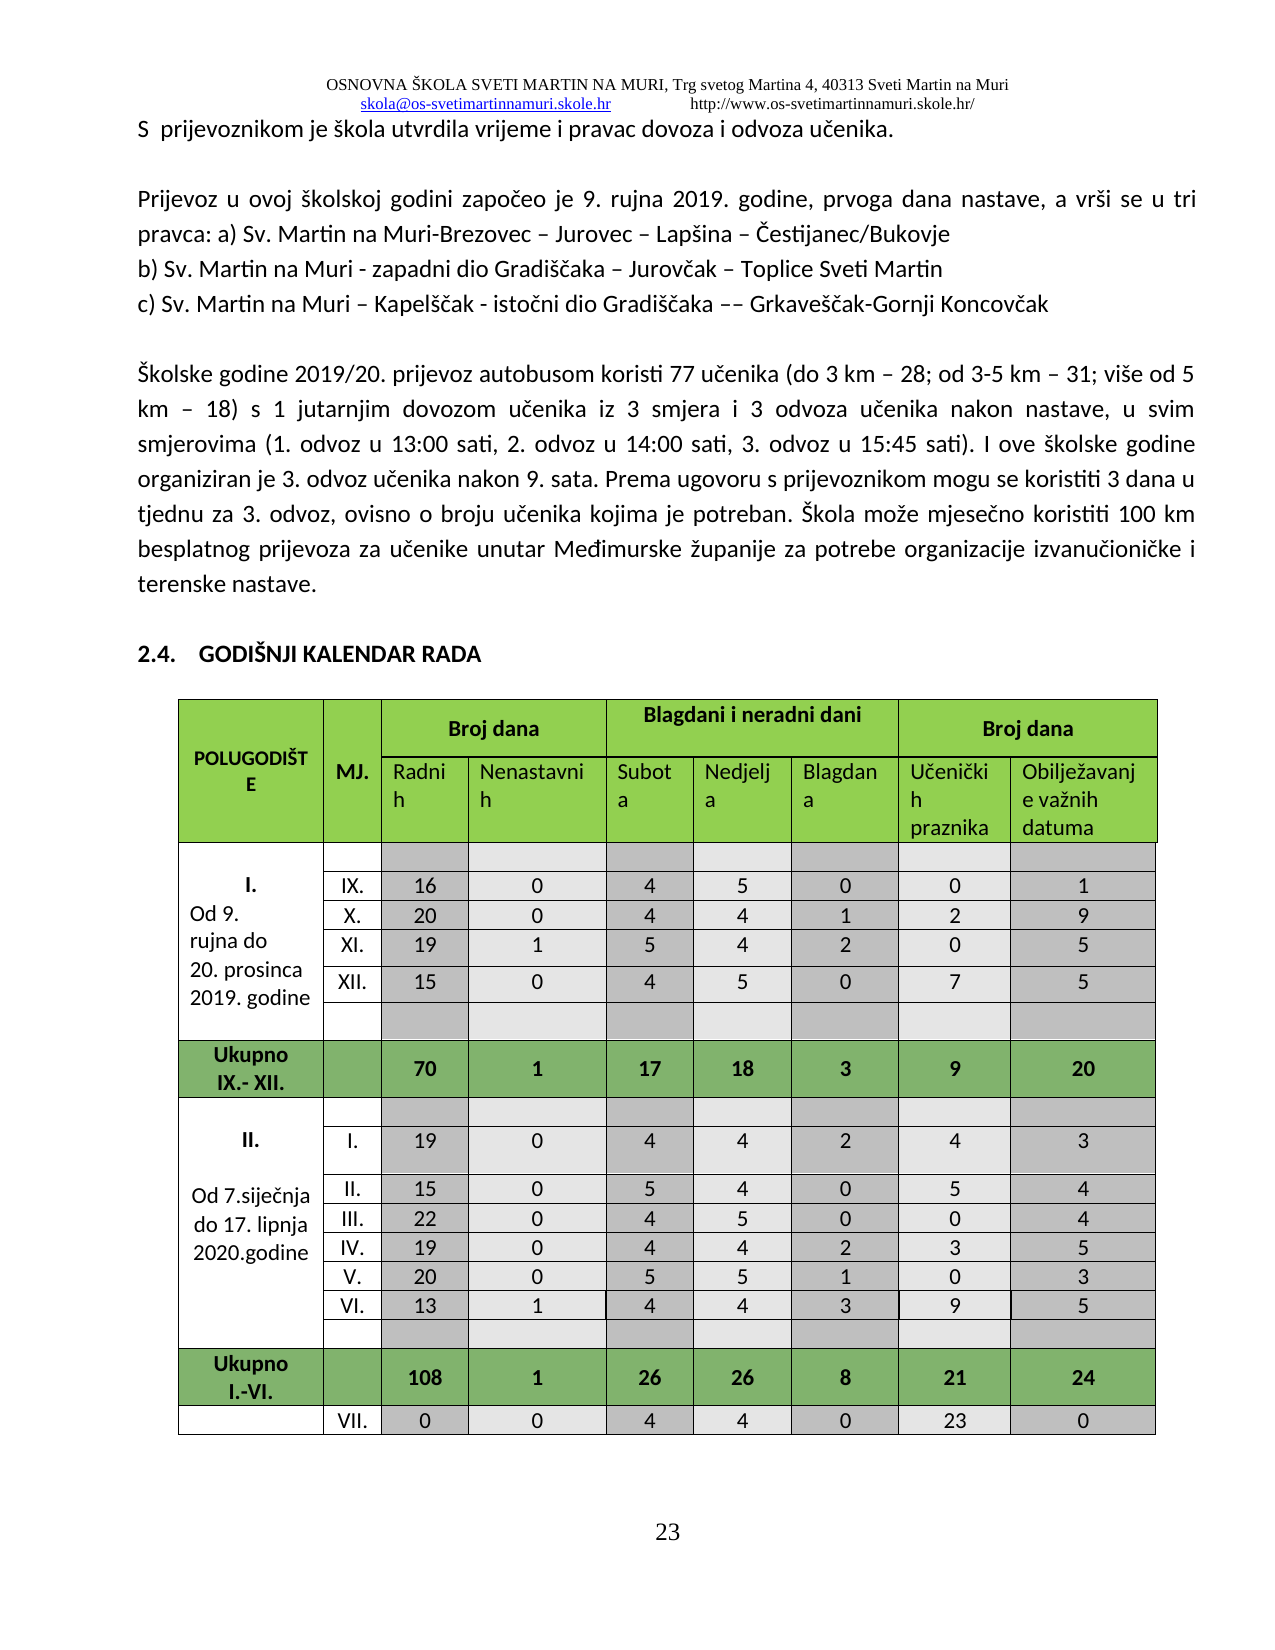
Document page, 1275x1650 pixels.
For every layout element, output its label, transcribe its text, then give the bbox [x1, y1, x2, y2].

table_cell 2 [792, 1127, 898, 1173]
text S prijevoznikom je škola utvrdila vrijeme i pravac dovoza i odvoza učenika. [137, 113, 1198, 144]
table_cell 0 [792, 1175, 898, 1203]
table_cell [324, 1349, 381, 1405]
table_cell 0 [469, 1204, 606, 1232]
table_cell 1 [469, 1041, 606, 1097]
table_cell 1 [792, 901, 898, 929]
table_cell 0 [469, 1262, 606, 1290]
text b) Sv. Martin na Muri - zapadni dio Gradiščaka – Jurovčak – Toplice Sveti Martin [137, 253, 1198, 284]
table_cell 0 [469, 1233, 606, 1261]
table_cell 17 [607, 1041, 693, 1097]
table_cell [469, 1098, 606, 1126]
table_cell 0 [792, 1204, 898, 1232]
table_cell 5 [694, 1204, 791, 1232]
table_cell X. [324, 901, 381, 929]
table_cell 26 [694, 1349, 791, 1405]
table_cell Blagdana [792, 758, 898, 842]
table_cell [792, 1320, 898, 1348]
table_cell 4 [607, 1204, 693, 1232]
table_cell 5 [1011, 1233, 1155, 1261]
table_cell 5 [607, 930, 693, 966]
table_cell [324, 843, 381, 871]
table_cell [899, 1003, 1010, 1039]
table_cell 1 [469, 1349, 606, 1405]
table_cell Obilježavanje važnih datuma [1011, 758, 1157, 842]
table_cell XI. [324, 930, 381, 966]
table_cell 19 [382, 1127, 468, 1173]
table_cell 22 [382, 1204, 468, 1232]
table_cell 0 [899, 930, 1010, 966]
table_cell 5 [899, 1175, 1010, 1203]
table_cell 9 [900, 1291, 1010, 1319]
table_header Blagdani i neradni dani [607, 700, 898, 756]
table_cell [792, 843, 898, 871]
table_cell 4 [694, 1291, 791, 1319]
table_cell 108 [382, 1349, 468, 1405]
table_cell [469, 1320, 606, 1348]
table_cell [382, 1320, 468, 1348]
table_cell 0 [382, 1406, 468, 1434]
table_cell XII. [324, 967, 381, 1002]
table_header Broj dana [382, 700, 606, 756]
table_cell 4 [607, 967, 693, 1002]
table_cell [469, 843, 606, 871]
table_cell 4 [694, 930, 791, 966]
table_cell 1 [469, 1291, 605, 1319]
table_cell 4 [607, 872, 693, 900]
table_cell 4 [607, 1406, 693, 1434]
table_cell 5 [694, 1262, 791, 1290]
table_cell 19 [382, 930, 468, 966]
table_cell 0 [469, 901, 606, 929]
table_cell 0 [469, 1175, 606, 1203]
table_cell 9 [1011, 901, 1155, 929]
table_cell 19 [382, 1233, 468, 1261]
table_cell 2 [792, 930, 898, 966]
table_cell [382, 1098, 468, 1126]
table_cell [694, 1320, 791, 1348]
table_cell 15 [382, 967, 468, 1002]
table_cell Ukupno IX.- XII. [179, 1041, 323, 1097]
table_cell Subota [607, 758, 693, 842]
table_cell 3 [1011, 1262, 1155, 1290]
table_header POLUGODIŠTE [179, 700, 323, 842]
table_cell 0 [792, 872, 898, 900]
table_cell III. [324, 1204, 381, 1232]
table_cell IX. [324, 872, 381, 900]
table_cell 18 [694, 1041, 791, 1097]
table_cell [324, 1003, 381, 1039]
table_cell [792, 1003, 898, 1039]
table_cell 4 [1011, 1204, 1155, 1232]
table_cell 70 [382, 1041, 468, 1097]
table_cell [1011, 843, 1155, 871]
table_cell 20 [382, 1262, 468, 1290]
table_cell 1 [469, 930, 606, 966]
table_cell [899, 1098, 1010, 1126]
table_cell 4 [694, 1233, 791, 1261]
table_cell 7 [899, 967, 1010, 1002]
table_cell 4 [607, 901, 693, 929]
text Školske godine 2019/20. prijevoz autobusom koristi 77 učenika (do 3 km – 28; od 3-5 km – 31; više od 5 km – 18) s 1 jutarnjim dovozom učenika iz 3 smjera i 3 odvoza učenika nakon nastave, u svim smjerovima (1. odvoz u 13:00 sati, 2. odvoz u 14:00 sati, 3. odvoz u 15:45 sati). I ove školske godine organiziran je 3. odvoz učenika nakon 9. sata. Prema ugovoru s prijevoznikom mogu se koristiti 3 dana u tjednu za 3. odvoz, ovisno o broju učenika kojima je potreban. Škola može mjesečno koristiti 100 km besplatnog prijevoza za učenike unutar Međimurske županije za potrebe organizacije izvanučioničke i terenske nastave. [137, 358, 1198, 599]
table_cell 2 [899, 901, 1010, 929]
table_cell [1011, 1003, 1155, 1039]
table_cell Nenastavnih [469, 758, 606, 842]
table_cell VI. [324, 1291, 381, 1319]
table_cell I. [324, 1127, 381, 1173]
table_cell 1 [1011, 872, 1155, 900]
table_cell [1011, 1320, 1155, 1348]
table_cell 4 [694, 1406, 791, 1434]
table_cell 0 [469, 1406, 606, 1434]
table_cell 4 [899, 1127, 1010, 1173]
table_cell 0 [469, 872, 606, 900]
table_cell [694, 1098, 791, 1126]
table_cell 4 [694, 1127, 791, 1173]
table_cell [899, 1320, 1010, 1348]
table_cell 0 [899, 1262, 1010, 1290]
text 2.4. GODIŠNJI KALENDAR RADA [137, 638, 1198, 669]
table_cell [607, 1098, 693, 1126]
table_cell [607, 1003, 693, 1039]
table_cell 3 [1011, 1127, 1155, 1173]
table_cell 5 [1011, 930, 1155, 966]
table_cell 13 [382, 1291, 468, 1319]
table_cell 15 [382, 1175, 468, 1203]
table_cell 20 [382, 901, 468, 929]
table_cell [324, 1098, 381, 1126]
table_cell Radnih [382, 758, 468, 842]
table_cell 0 [469, 967, 606, 1002]
table_cell [382, 843, 468, 871]
table_cell 3 [792, 1041, 898, 1097]
table_cell [607, 843, 693, 871]
table_cell 0 [1011, 1406, 1155, 1434]
table_cell [469, 1003, 606, 1039]
table_cell 4 [607, 1291, 693, 1319]
table_cell IV. [324, 1233, 381, 1261]
table_cell 0 [469, 1127, 606, 1173]
table_cell 8 [792, 1349, 898, 1405]
table_cell 4 [607, 1233, 693, 1261]
table_header Broj dana [899, 700, 1157, 756]
table_cell 3 [792, 1291, 898, 1319]
table_cell V. [324, 1262, 381, 1290]
table_cell 4 [1011, 1175, 1155, 1203]
table_cell [1011, 1098, 1155, 1126]
table_cell 5 [1012, 1291, 1155, 1319]
table_cell 4 [607, 1127, 693, 1173]
table_cell 1 [792, 1262, 898, 1290]
table_cell 21 [899, 1349, 1010, 1405]
table_cell [382, 1003, 468, 1039]
table_cell [694, 1003, 791, 1039]
table_cell [179, 1406, 323, 1434]
table_cell [694, 843, 791, 871]
table_cell II. Od 7.siječnja do 17. lipnja 2020.godine [179, 1098, 323, 1348]
table_cell [899, 843, 1010, 871]
table_cell 9 [899, 1041, 1010, 1097]
table_cell [324, 1041, 381, 1097]
table_cell 0 [792, 967, 898, 1002]
table_cell 16 [382, 872, 468, 900]
table_cell VII. [324, 1406, 381, 1434]
table_cell 5 [1011, 967, 1155, 1002]
table_cell 5 [607, 1175, 693, 1203]
table_cell 24 [1011, 1349, 1155, 1405]
text Prijevoz u ovoj školskoj godini započeo je 9. rujna 2019. godine, prvoga dana nastave, a vrši se u tri pravca: a) Sv. Martin na Muri-Brezovec – Jurovec – Lapšina – Čestijanec/Bukovje [137, 183, 1198, 249]
table_cell 0 [899, 872, 1010, 900]
table_cell 4 [694, 901, 791, 929]
table_cell Ukupno I.-VI. [179, 1349, 323, 1405]
table_cell 0 [899, 1204, 1010, 1232]
table_cell 5 [607, 1262, 693, 1290]
table_cell 0 [792, 1406, 898, 1434]
table_cell [607, 1320, 693, 1348]
table_cell Nedjelja [694, 758, 791, 842]
table_cell 23 [899, 1406, 1010, 1434]
table_cell II. [324, 1175, 381, 1203]
table_cell [324, 1320, 381, 1348]
table_cell I. Od 9. rujna do 20. prosinca 2019. godine [179, 843, 323, 1039]
table_cell 20 [1011, 1041, 1155, 1097]
table_cell 5 [694, 967, 791, 1002]
table_cell 26 [607, 1349, 693, 1405]
text c) Sv. Martin na Muri – Kapelščak - istočni dio Gradiščaka –– Grkaveščak-Gornji Koncovčak [137, 288, 1198, 319]
table_header MJ. [324, 700, 381, 842]
table_cell 4 [694, 1175, 791, 1203]
table_cell 5 [694, 872, 791, 900]
table_cell [792, 1098, 898, 1126]
table_cell Učeničkih praznika [899, 758, 1010, 842]
table_cell 3 [899, 1233, 1010, 1261]
table_cell 2 [792, 1233, 898, 1261]
